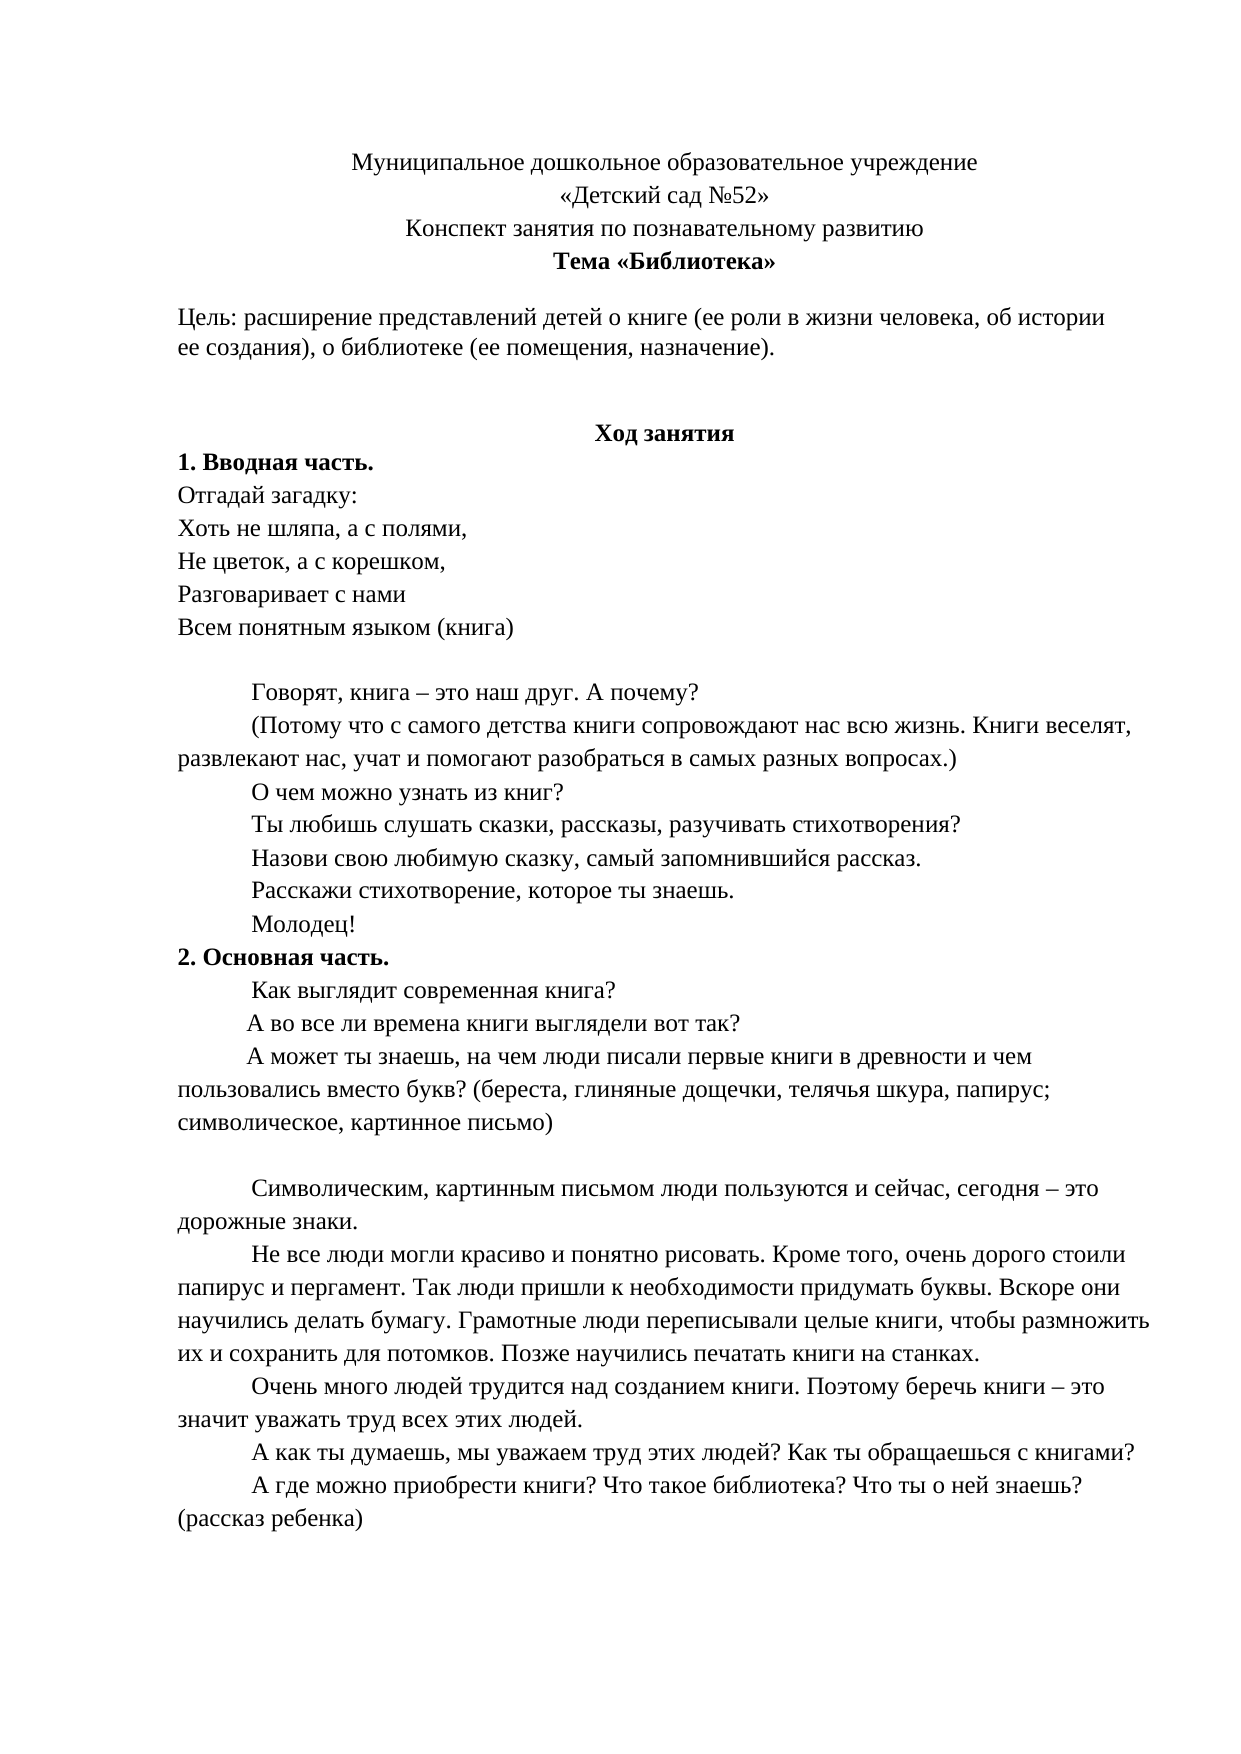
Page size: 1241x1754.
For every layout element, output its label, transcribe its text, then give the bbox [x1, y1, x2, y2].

text Говорят, книга – это наш друг. А почему? [177, 677, 1152, 706]
text Молодец! [177, 909, 1152, 937]
text Не все люди могли красиво и понятно рисовать. Кроме того, очень дорого стоили папирус и пергамент. Так люди пришли к необходимости придумать буквы. Вскоре они научились делать бумагу. Грамотные люди переписывали целые книги, чтобы размножить их и сохранить для потомков. Позже научились печатать книги на станках. [177, 1239, 1152, 1367]
text (Потому что с самого детства книги сопровождают нас всю жизнь. Книги веселят, развлекают нас, учат и помогают разобраться в самых разных вопросах.) [177, 711, 1152, 772]
text ее создания), о библиотеке (ее помещения, назначение). [177, 330, 1152, 361]
text Расскажи стихотворение, которое ты знаешь. [177, 876, 1152, 904]
text «Детский сад №52» [177, 180, 1152, 209]
text О чем можно узнать из книг? [177, 777, 1152, 805]
text А где можно приобрести книги? Что такое библиотека? Что ты о ней знаешь? (рассказ ребенка) [177, 1470, 1152, 1532]
text Тема «Библиотека» [177, 246, 1152, 275]
text А может ты знаешь, на чем люди писали первые книги в древности и чем пользовались вместо букв? (береста, глиняные дощечки, телячья шкура, папирус; символическое, картинное письмо) [177, 1041, 1152, 1136]
text Муниципальное дошкольное образовательное учреждение [177, 147, 1152, 176]
text Очень много людей трудится над созданием книги. Поэтому беречь книги – это значит уважать труд всех этих людей. [177, 1371, 1152, 1433]
text Ты любишь слушать сказки, рассказы, разучивать стихотворения? [177, 809, 1152, 838]
text 1. Вводная часть. Отгадай загадку: Хоть не шляпа, а с полями, Не цветок, а с корешком, Разговаривает с нами Всем понятным языком (книга) [177, 447, 1152, 673]
text Назови свою любимую сказку, самый запомнившийся рассказ. [177, 843, 1152, 871]
text 2. Основная часть. [177, 942, 1152, 970]
text А как ты думаешь, мы уважаем труд этих людей? Как ты обращаешься с книгами? [177, 1437, 1152, 1466]
text Конспект занятия по познавательному развитию [177, 213, 1152, 242]
text Цель: расширение представлений детей о книге (ее роли в жизни человека, об истории [177, 300, 1152, 330]
text Как выглядит современная книга? А во все ли времена книги выглядели вот так? [177, 975, 1152, 1036]
text Ход занятия [177, 418, 1152, 447]
text Символическим, картинным письмом люди пользуются и сейчас, сегодня – это дорожные знаки. [177, 1173, 1152, 1234]
